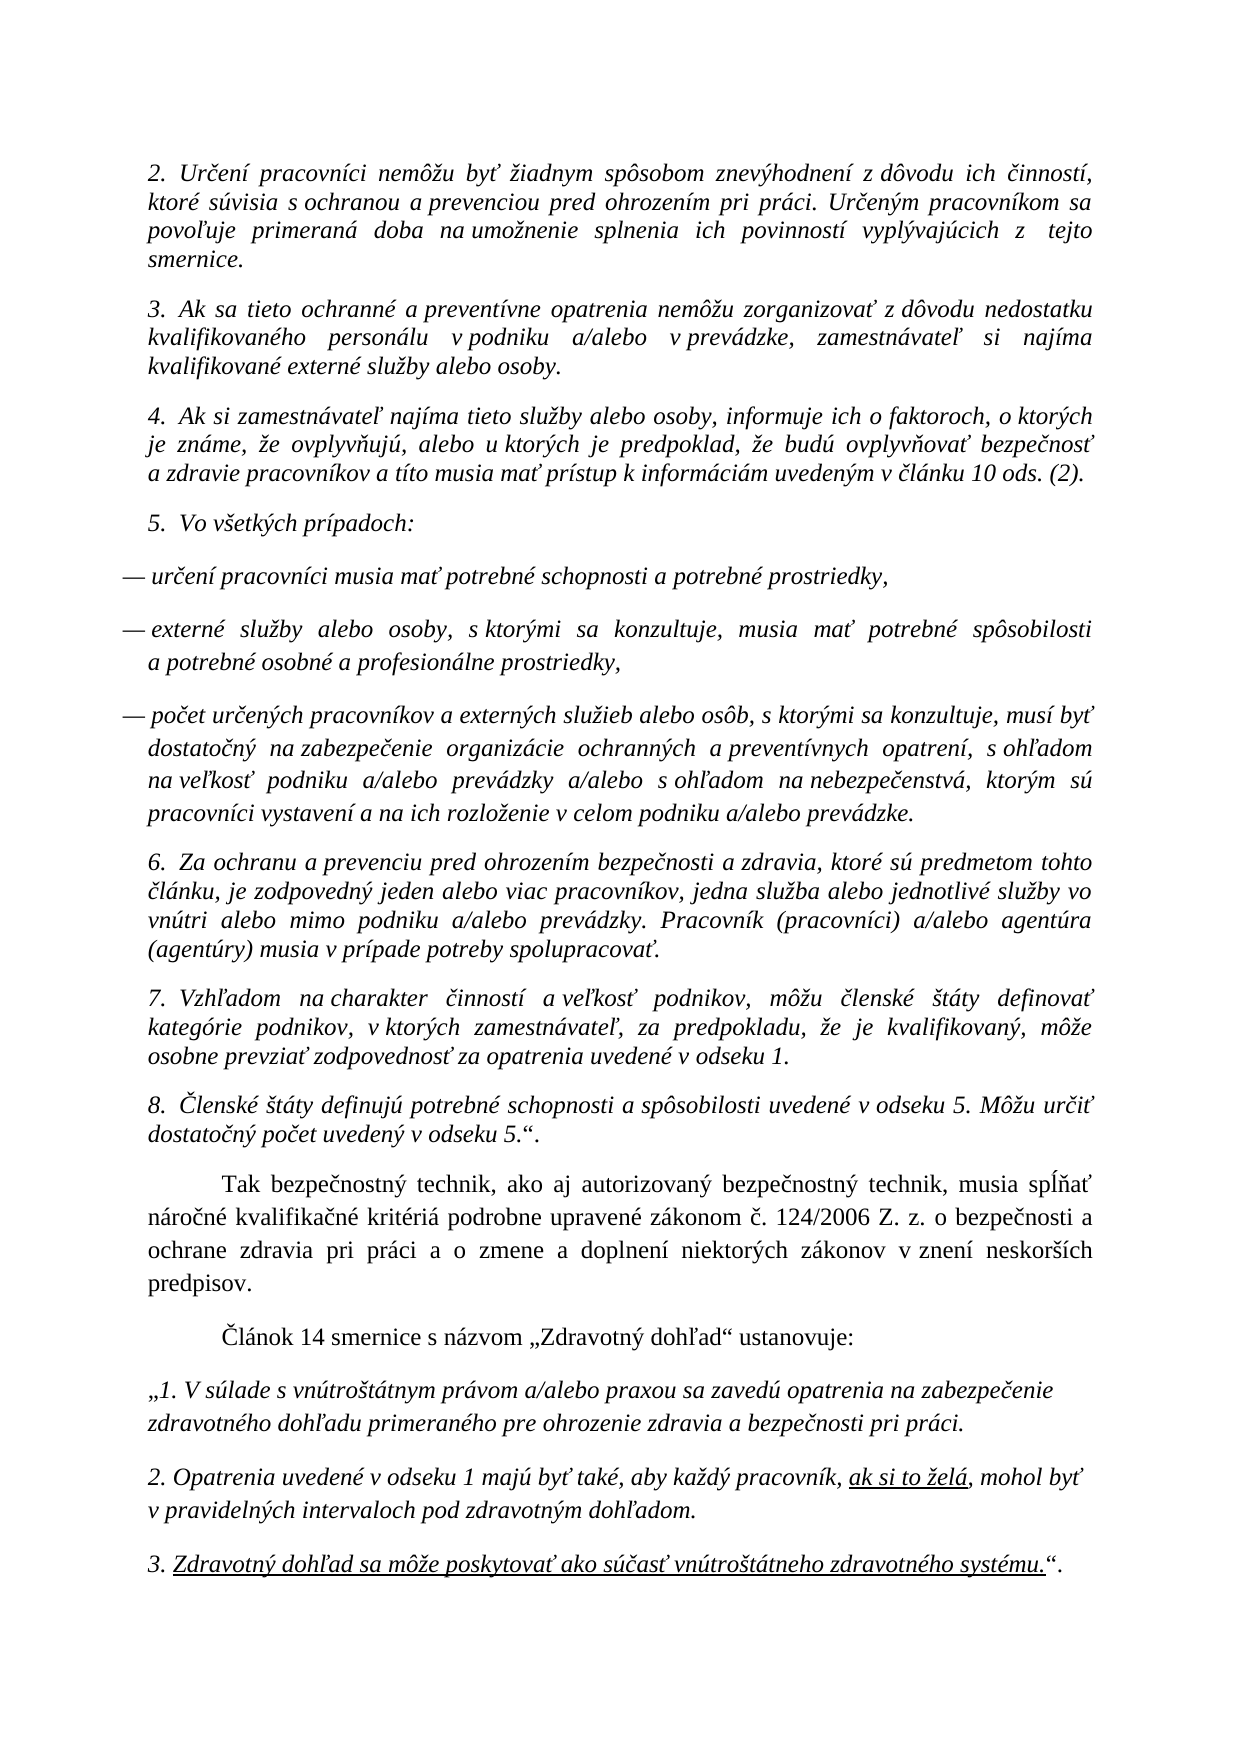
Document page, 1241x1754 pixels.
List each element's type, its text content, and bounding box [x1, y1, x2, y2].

text 6. Za ochranu a prevenciu pred ohrozením bezpečnosti a zdravia, ktoré sú predmetom tohto článku, je zodpovedný jeden alebo viac pracovníkov, jedna služba alebo jednotlivé služby vo vnútri alebo mimo podniku a/alebo prevádzky. Pracovník (pracovníci) a/alebo agentúra (agentúry) musia v prípade potreby spolupracovať. [148, 847, 1093, 962]
text 2. Určení pracovníci nemôžu byť žiadnym spôsobom znevýhodnení z dôvodu ich činností, ktoré súvisia s ochranou a prevenciou pred ohrozením pri práci. Určeným pracovníkom sa povoľuje primeraná doba na umožnenie splnenia ich povinností vyplývajúcich z tejto smernice. [148, 158, 1093, 273]
text 7. Vzhľadom na charakter činností a veľkosť podnikov, môžu členské štáty definovať kategórie podnikov, v ktorých zamestnávateľ, za predpokladu, že je kvalifikovaný, môže osobne prevziať zodpovednosť za opatrenia uvedené v odseku 1. [148, 983, 1093, 1069]
text 3. Zdravotný dohľad sa môže poskytovať ako súčasť vnútroštátneho zdravotného systému.“. [148, 1549, 1093, 1578]
text Článok 14 smernice s názvom „Zdravotný dohľad“ ustanovuje: [148, 1322, 1093, 1350]
text — určení pracovníci musia mať potrebné schopnosti a potrebné prostriedky, [123, 557, 1093, 590]
text 3. Ak sa tieto ochranné a preventívne opatrenia nemôžu zorganizovať z dôvodu nedostatku kvalifikovaného personálu v podniku a/alebo v prevádzke, zamestnávateľ si najíma kvalifikované externé služby alebo osoby. [148, 294, 1093, 380]
text 2. Opatrenia uvedené v odseku 1 majú byť také, aby každý pracovník, ak si to želá, mohol byť v pravidelných intervaloch pod zdravotným dohľadom. [148, 1462, 1093, 1524]
text 5. Vo všetkých prípadoch: [148, 508, 1093, 537]
text 4. Ak si zamestnávateľ najíma tieto služby alebo osoby, informuje ich o faktoroch, o ktorých je známe, že ovplyvňujú, alebo u ktorých je predpoklad, že budú ovplyvňovať bezpečnosť a zdravie pracovníkov a títo musia mať prístup k informáciám uvedeným v článku 10 ods. (2). [148, 401, 1093, 487]
text „1. V súlade s vnútroštátnym právom a/alebo praxou sa zavedú opatrenia na zabezpečenie zdravotného dohľadu primeraného pre ohrozenie zdravia a bezpečnosti pri práci. [148, 1375, 1093, 1437]
text — počet určených pracovníkov a externých služieb alebo osôb, s ktorými sa konzultuje, musí byť dostatočný na zabezpečenie organizácie ochranných a preventívnych opatrení, s ohľadom na veľkosť podniku a/alebo prevádzky a/alebo s ohľadom na nebezpečenstvá, ktorým sú pracovníci vystavení a na ich rozloženie v celom podniku a/alebo prevádzke. [123, 697, 1093, 827]
text Tak bezpečnostný technik, ako aj autorizovaný bezpečnostný technik, musia spĺňať náročné kvalifikačné kritériá podrobne upravené zákonom č. 124/2006 Z. z. o bezpečnosti a ochrane zdravia pri práci a o zmene a doplnení niektorých zákonov v znení neskorších predpisov. [148, 1169, 1093, 1296]
text — externé služby alebo osoby, s ktorými sa konzultuje, musia mať potrebné spôsobilosti a potrebné osobné a profesionálne prostriedky, [123, 611, 1093, 676]
text 8. Členské štáty definujú potrebné schopnosti a spôsobilosti uvedené v odseku 5. Môžu určiť dostatočný počet uvedený v odseku 5.“. [148, 1090, 1093, 1148]
